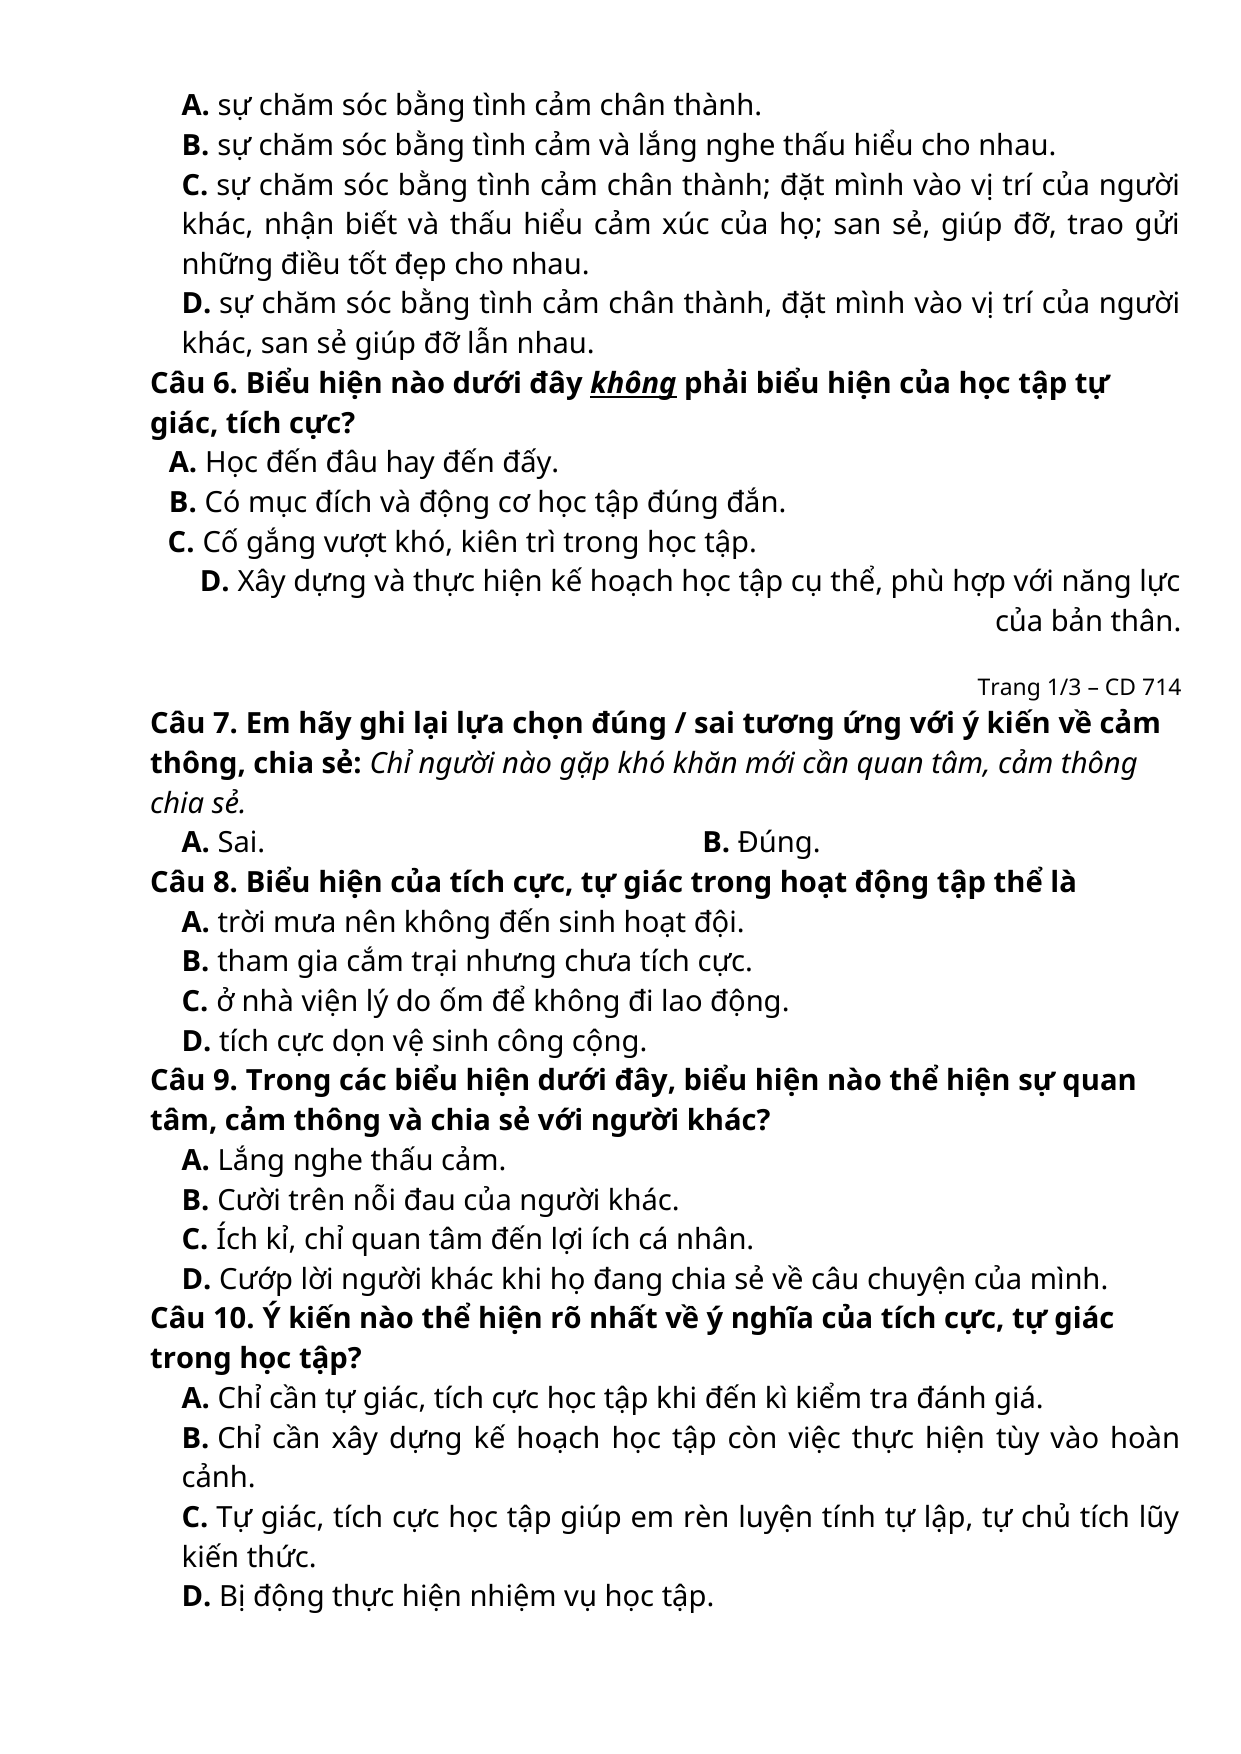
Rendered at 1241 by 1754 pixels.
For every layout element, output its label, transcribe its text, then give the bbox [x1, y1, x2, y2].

text A. Sai. B. Đúng. [181, 822, 1181, 861]
text Câu 10. Ý kiến nào thể hiện rõ nhất về ý nghĩa của tích cực, tự giác trong học tập? [150, 1298, 1181, 1377]
text Câu 8. Biểu hiện của tích cực, tự giác trong hoạt động tập thể là [150, 861, 1181, 901]
text C. sự chăm sóc bằng tình cảm chân thành; đặt mình vào vị trí của người khác, nhận biết và thấu hiểu cảm xúc của họ; san sẻ, giúp đỡ, trao gửi những điều tốt đẹp cho nhau. [181, 164, 1181, 283]
text B. Chỉ cần xây dựng kế hoạch học tập còn việc thực hiện tùy vào hoàn cảnh. [181, 1417, 1181, 1496]
text Câu 9. Trong các biểu hiện dưới đây, biểu hiện nào thể hiện sự quan tâm, cảm thông và chia sẻ với người khác? [150, 1060, 1181, 1139]
text B. Cười trên nỗi đau của người khác. [181, 1179, 1181, 1218]
text B. tham gia cắm trại nhưng chưa tích cực. [181, 941, 1181, 980]
text A. Học đến đâu hay đến đấy. [169, 442, 1181, 481]
text D. sự chăm sóc bằng tình cảm chân thành, đặt mình vào vị trí của người khác, san sẻ giúp đỡ lẫn nhau. [181, 283, 1181, 362]
text B. Có mục đích và động cơ học tập đúng đắn. [169, 481, 1181, 521]
text D. Xây dựng và thực hiện kế hoạch học tập cụ thể, phù hợp với năng lực của bản thân. [137, 561, 1181, 640]
text B. sự chăm sóc bằng tình cảm và lắng nghe thấu hiểu cho nhau. [181, 124, 1181, 164]
text D. Cướp lời người khác khi họ đang chia sẻ về câu chuyện của mình. [181, 1258, 1181, 1298]
text Trang 1/3 – CD 714 [150, 671, 1181, 702]
text C. ở nhà viện lý do ốm để không đi lao động. [181, 980, 1181, 1020]
text C. Ích kỉ, chỉ quan tâm đến lợi ích cá nhân. [181, 1218, 1181, 1258]
text D. Bị động thực hiện nhiệm vụ học tập. [181, 1576, 1181, 1615]
text A. trời mưa nên không đến sinh hoạt đội. [181, 901, 1181, 941]
text Câu 7. Em hãy ghi lại lựa chọn đúng / sai tương ứng với ý kiến về cảm thông, chia sẻ: Chỉ người nào gặp khó khăn mới cần quan tâm, cảm thông chia sẻ. [150, 702, 1181, 822]
text C. Tự giác, tích cực học tập giúp em rèn luyện tính tự lập, tự chủ tích lũy kiến thức. [181, 1496, 1181, 1576]
text D. tích cực dọn vệ sinh công cộng. [181, 1020, 1181, 1060]
text A. sự chăm sóc bằng tình cảm chân thành. [181, 84, 1181, 124]
text C. Cố gắng vượt khó, kiên trì trong học tập. [137, 521, 1181, 561]
text A. Lắng nghe thấu cảm. [181, 1139, 1181, 1179]
text A. Chỉ cần tự giác, tích cực học tập khi đến kì kiểm tra đánh giá. [181, 1377, 1181, 1417]
text Câu 6. Biểu hiện nào dưới đây không phải biểu hiện của học tập tự giác, tích cực? [150, 362, 1181, 442]
